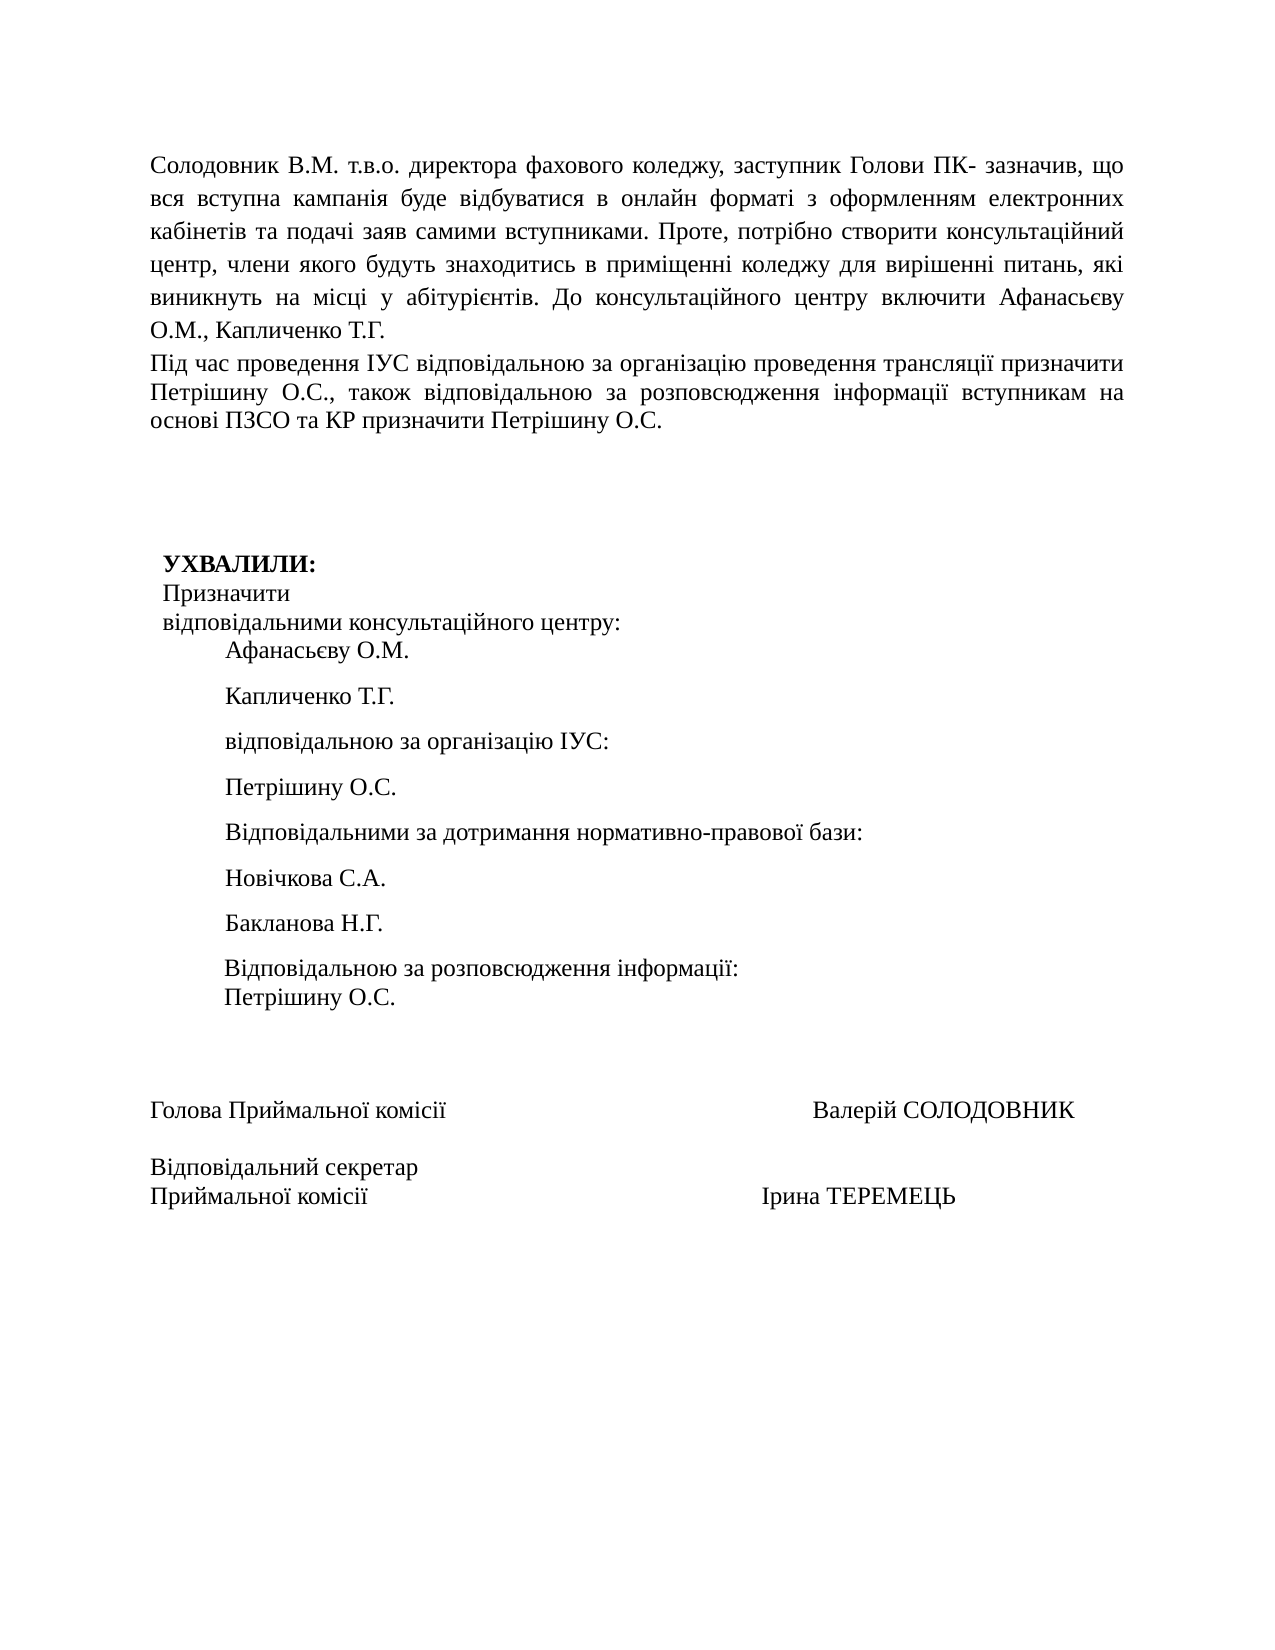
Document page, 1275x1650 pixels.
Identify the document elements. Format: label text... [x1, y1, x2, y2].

text Петрішину О.С. [225, 772, 1125, 801]
text УХВАЛИЛИ: [150, 549, 1125, 578]
text Під час проведення ІУС відповідальною за організацію проведення трансляції призначити Петрішину О.С., також відповідальною за розповсюдження інформації вступникам на основі ПЗСО та КР призначити Петрішину О.С. [150, 348, 1125, 434]
text Солодовник В.М. т.в.о. директора фахового коледжу, заступник Голови ПК- зазначив, що вся вступна кампанія буде відбуватися в онлайн форматі з оформленням електронних кабінетів та подачі заяв самими вступниками. Проте, потрібно створити консультаційний центр, члени якого будуть знаходитись в приміщенні коледжу для вирішенні питань, які виникнуть на місці у абітурієнтів. До консультаційного центру включити Афанасьєву О.М., Капличенко Т.Г. [150, 150, 1125, 344]
text Капличенко Т.Г. [225, 681, 1125, 710]
text Голова Приймальної комісії Валерій СОЛОДОВНИК [150, 1095, 1125, 1124]
text Відповідальний секретар [150, 1152, 1125, 1181]
text Бакланова Н.Г. [225, 908, 1125, 937]
text Призначити [150, 578, 1125, 607]
text відповідальною за організацію ІУС: [225, 726, 1125, 755]
text Приймальної комісії Ірина ТЕРЕМЕЦЬ [150, 1181, 1125, 1210]
text відповідальними консультаційного центру: [150, 607, 1125, 636]
text Відповідальними за дотримання нормативно-правової бази: [225, 817, 1125, 846]
text Афанасьєву О.М. [225, 636, 1125, 664]
text Новічкова С.А. [225, 863, 1125, 891]
text Петрішину О.С. [150, 982, 1125, 1011]
text Відповідальною за розповсюдження інформації: [150, 953, 1125, 982]
